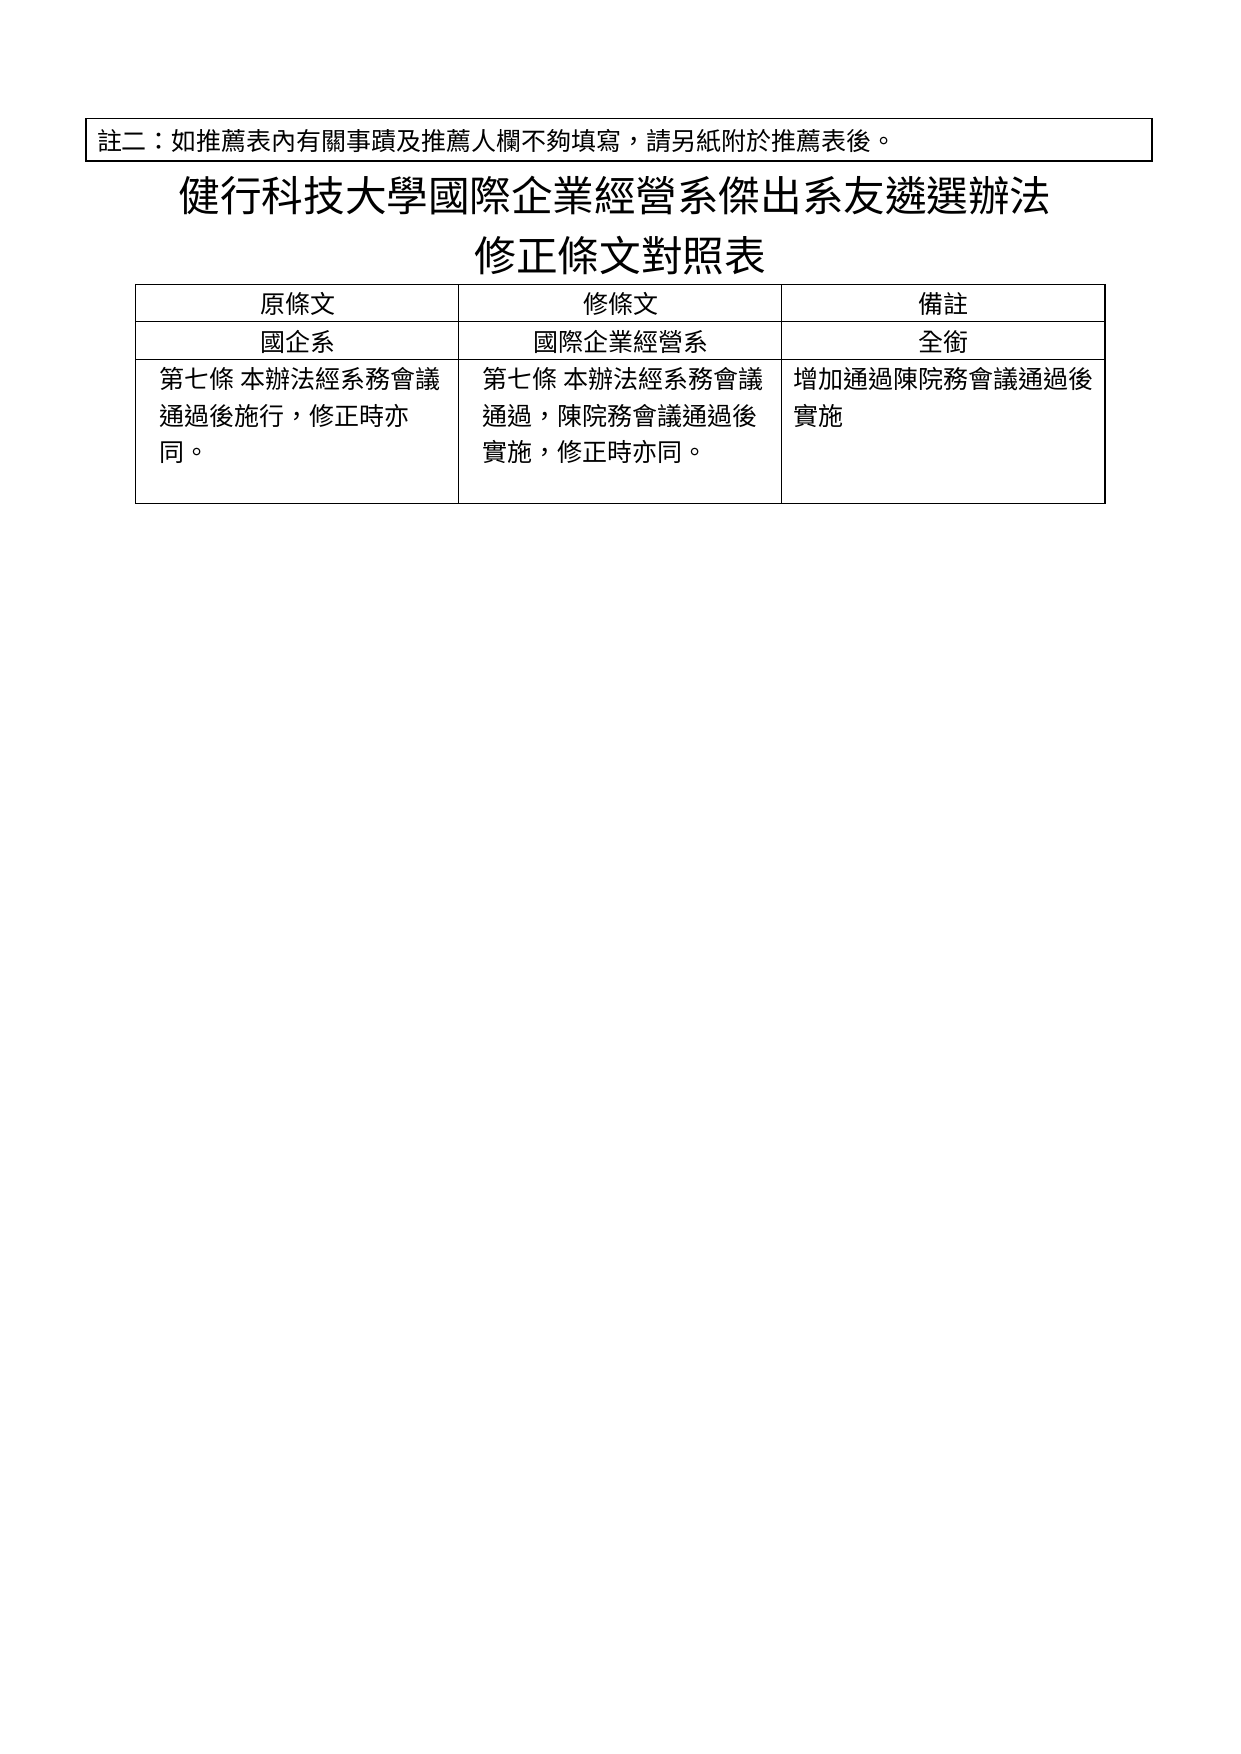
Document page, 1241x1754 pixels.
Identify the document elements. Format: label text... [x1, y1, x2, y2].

table_cell 第七條 本辦法經系務會議通過，陳院務會議通過後實施，修正時亦同。 [459, 360, 781, 503]
table_header 修條文 [459, 285, 781, 321]
text 修正條文對照表 [135, 223, 1105, 284]
table_header 原條文 [136, 285, 458, 321]
table_cell 國企系 [136, 322, 458, 359]
table_cell 全銜 [782, 322, 1104, 359]
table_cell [87, 119, 1151, 160]
table_cell 第七條 本辦法經系務會議通過後施行，修正時亦同。 [136, 360, 458, 503]
title 健行科技大學國際企業經營系傑出系友遴選辦法 [135, 163, 1094, 223]
table_cell 國際企業經營系 [459, 322, 781, 359]
table_header 備註 [782, 285, 1104, 321]
table_cell 增加通過陳院務會議通過後實施 [782, 360, 1104, 503]
